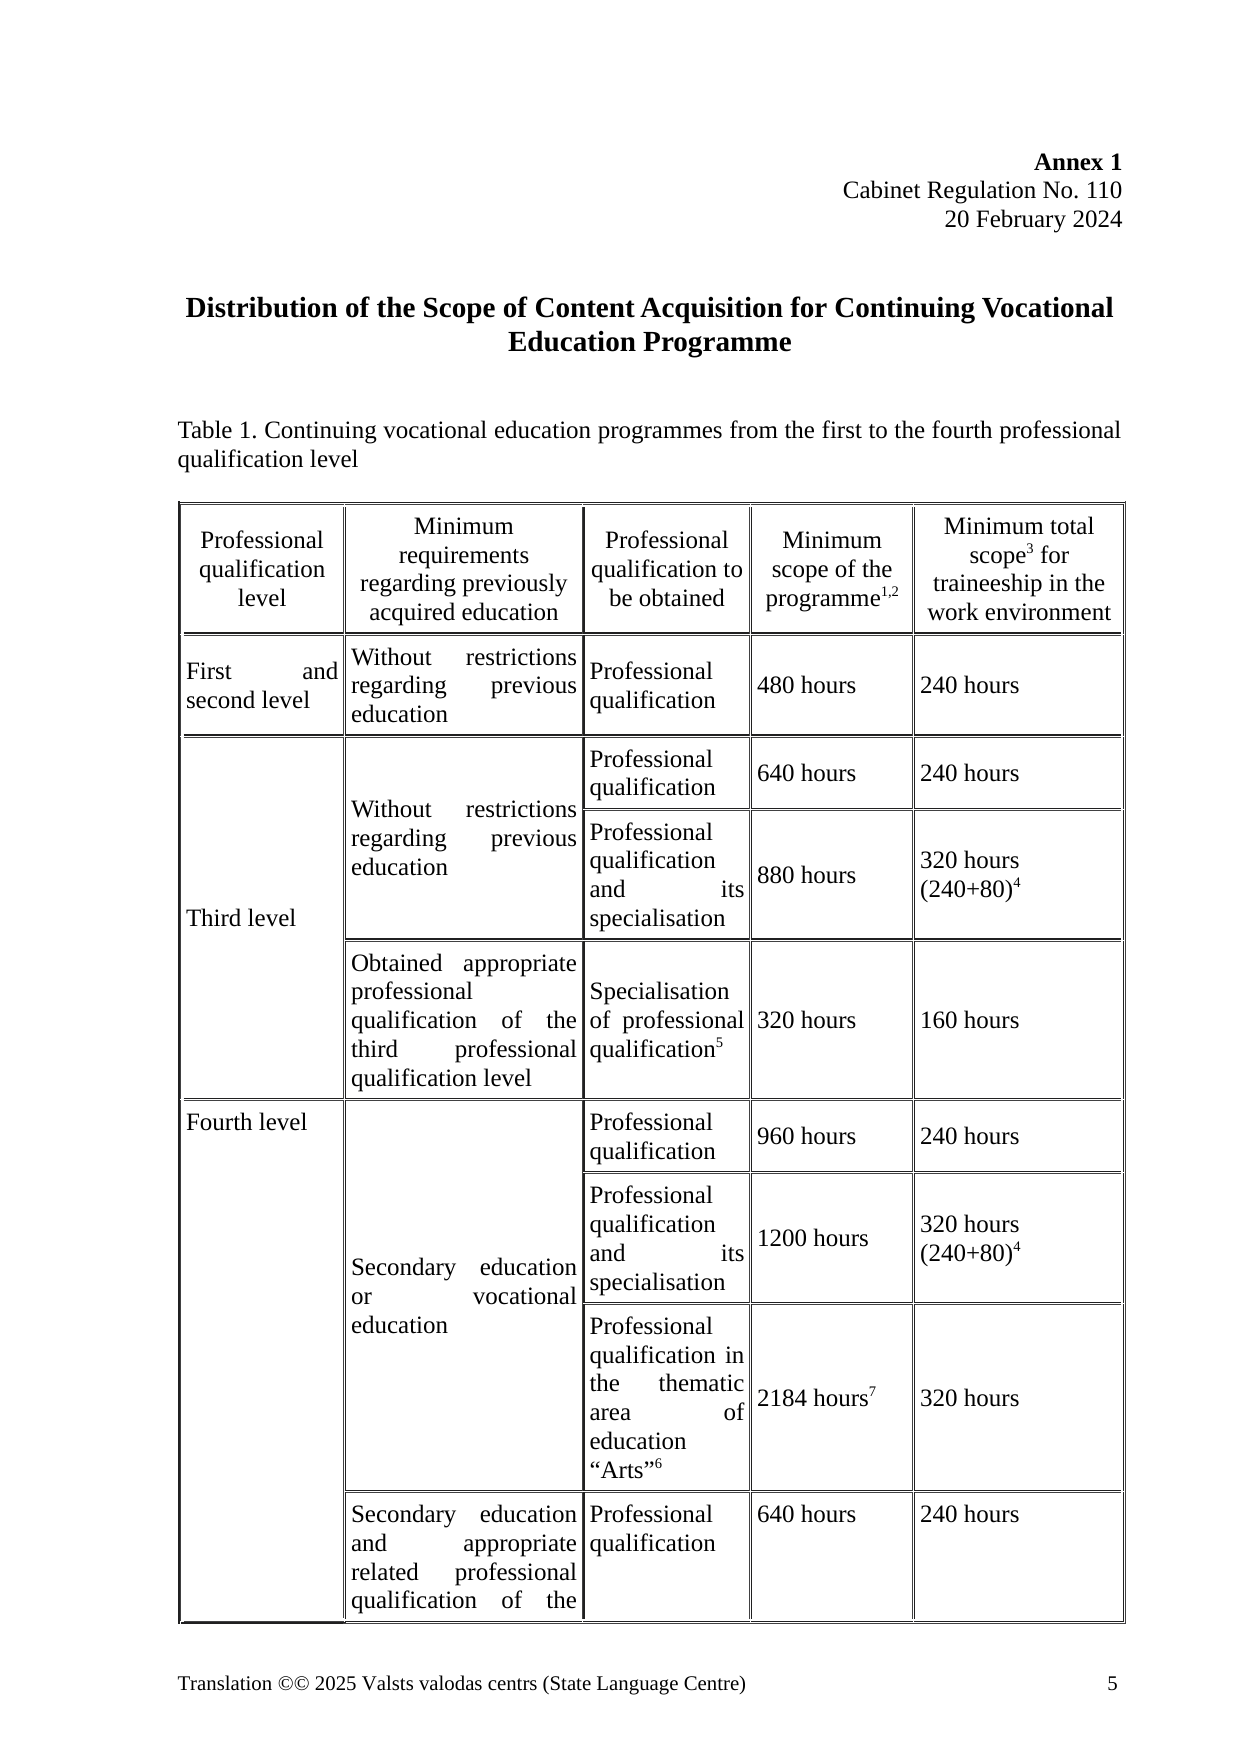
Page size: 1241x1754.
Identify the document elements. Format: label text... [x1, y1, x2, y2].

table_cell Professional qualification in the thematic area of education “Arts”6 [585, 1305, 749, 1490]
table_cell 240 hours [915, 734, 1123, 807]
table_cell 320 hours (240+80)4 [914, 1171, 1124, 1302]
table_cell Professional qualification [585, 738, 749, 807]
table_cell 1200 hours [752, 1174, 912, 1302]
table_cell Professional qualification [585, 636, 749, 734]
table_cell 320 hours [914, 1302, 1124, 1490]
text 20 February 2024 [177, 204, 1122, 233]
table_cell 320 hours (240+80)4 [915, 808, 1123, 938]
table_cell Professional qualification and its specialisation [585, 811, 749, 938]
text Annex 1 [177, 147, 1122, 176]
table_header Minimum scope of the programme1,2 [751, 505, 914, 632]
table_header Minimum total scope3 for traineeship in the work environment [914, 505, 1123, 632]
table_cell 320 hours [752, 942, 912, 1098]
table_cell First and second level [181, 632, 343, 734]
table_header Professional qualification level [181, 505, 344, 632]
table_cell Professional qualification [585, 1101, 749, 1171]
text Cabinet Regulation No. 110 [177, 176, 1122, 204]
table_cell 160 hours [915, 938, 1123, 1098]
text Distribution of the Scope of Content Acquisition for Continuing Vocational Education Programme [177, 291, 1122, 358]
table_cell 880 hours [752, 811, 912, 938]
text Table 1. Continuing vocational education programmes from the first to the fourth professional qualification level [177, 415, 1122, 473]
table_cell Obtained appropriate professional qualification of the third professional qualification level [346, 942, 582, 1098]
table_cell 480 hours [752, 636, 912, 734]
table_cell 960 hours [752, 1101, 912, 1171]
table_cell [345, 1493, 583, 1621]
table_cell Fourth level [180, 1098, 344, 1621]
table_cell Third level [181, 734, 343, 1098]
table_cell Professional qualification and its specialisation [585, 1174, 749, 1302]
table_cell 240 hours [915, 632, 1123, 734]
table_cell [583, 1493, 751, 1621]
table_cell 240 hours [914, 1098, 1124, 1171]
table_header Professional qualification to be obtained [583, 505, 751, 632]
table_header Minimum requirements regarding previously acquired education [345, 503, 583, 632]
table_cell 640 hours [752, 738, 912, 807]
table_cell 640 hours [751, 1493, 914, 1621]
table_cell Without restrictions regarding previous education [346, 636, 582, 734]
table_cell Specialisation of professional qualification5 [585, 942, 749, 1098]
table_cell Without restrictions regarding previous education [346, 738, 582, 938]
table_cell 2184 hours7 [752, 1305, 912, 1490]
table_cell 240 hours [914, 1490, 1124, 1621]
table_cell Secondary education or vocational education [346, 1101, 582, 1490]
